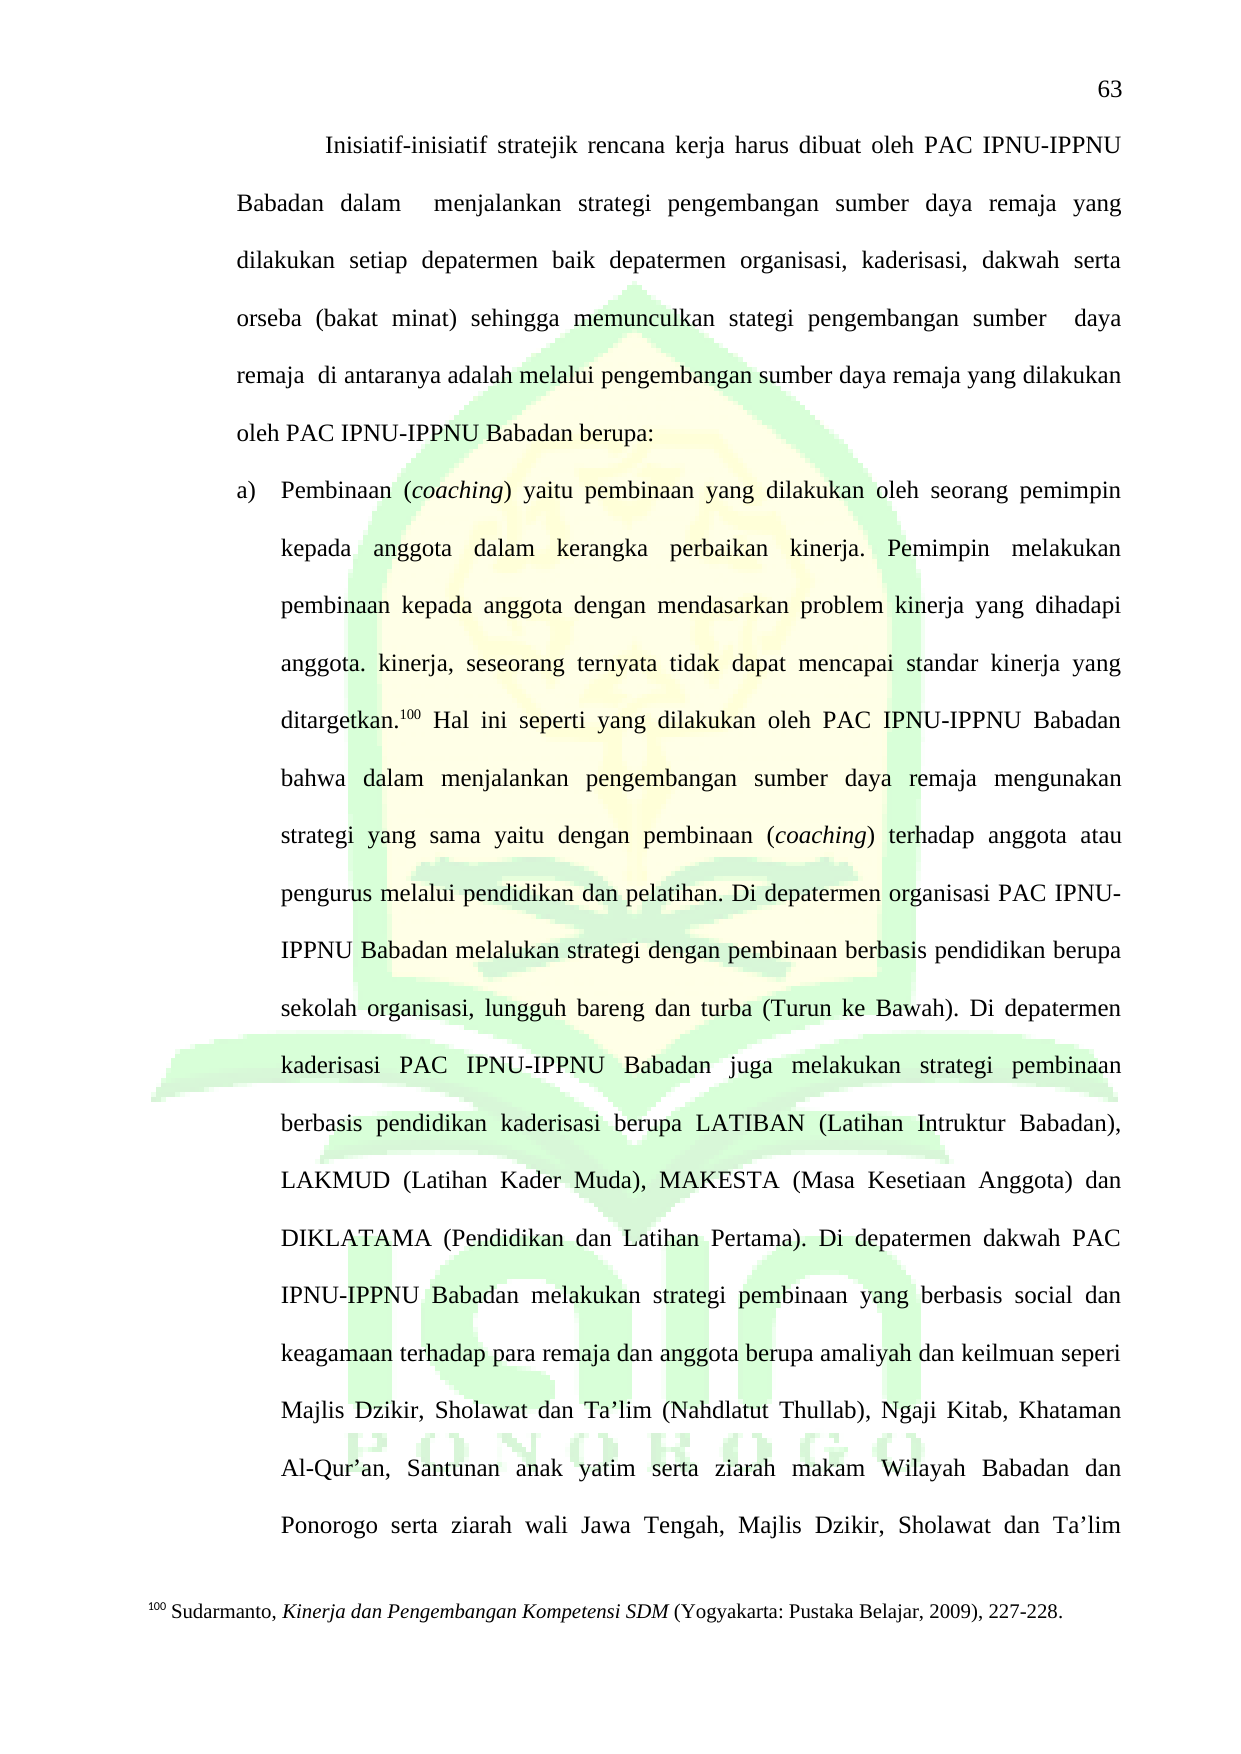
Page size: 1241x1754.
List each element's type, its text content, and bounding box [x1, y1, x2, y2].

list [236, 476, 1122, 1539]
text Inisiatif-inisiatif stratejik rencana kerja harus dibuat oleh PAC IPNU-IPPNU Babadan dalam menjalankan strategi pengembangan sumber daya remaja yang dilakukan setiap depatermen baik depatermen organisasi, kaderisasi, dakwah serta orseba (bakat minat) sehingga memunculkan stategi pengembangan sumber daya remaja di antaranya adalah melalui pengembangan sumber daya remaja yang dilakukan oleh PAC IPNU-IPPNU Babadan berupa: [236, 131, 1122, 447]
